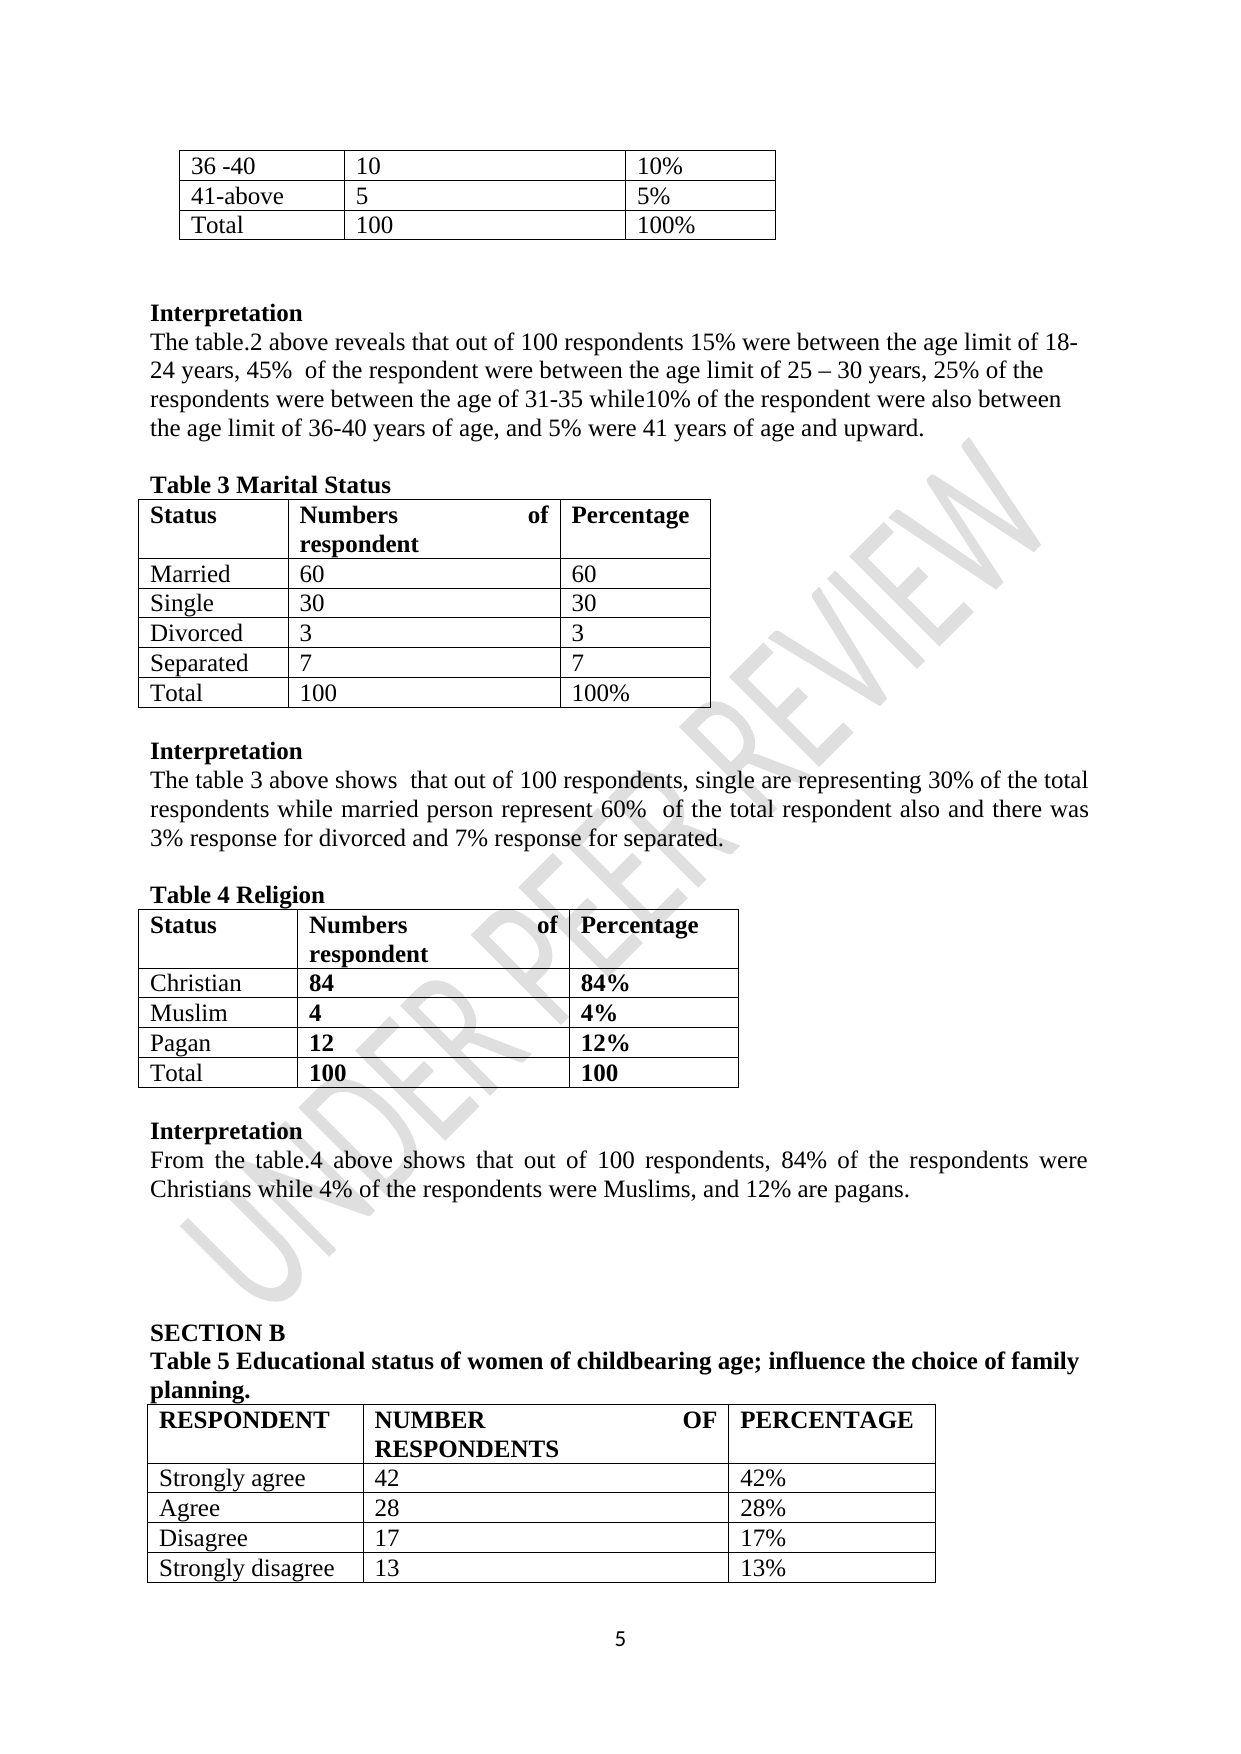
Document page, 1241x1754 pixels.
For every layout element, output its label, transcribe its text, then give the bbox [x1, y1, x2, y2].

table_cell 17 [364, 1523, 728, 1552]
table_cell 42% [729, 1464, 935, 1492]
text The table.2 above reveals that out of 100 respondents 15% were between the age limit of 18-24 years, 45% of the respondent were between the age limit of 25 – 30 years, 25% of the respondents were between the age of 31-35 while10% of the respondent were also between the age limit of 36-40 years of age, and 5% were 41 years of age and upward. [150, 327, 1090, 442]
table_cell Divorced [139, 618, 288, 647]
table_cell Total [139, 1058, 297, 1087]
table_cell 60 [561, 559, 710, 587]
table_cell Strongly agree [148, 1464, 363, 1492]
table_cell Separated [139, 648, 288, 677]
table_cell 10% [626, 151, 775, 180]
table_cell Married [139, 559, 288, 587]
table_cell 30 [289, 589, 560, 617]
table_cell 28% [729, 1493, 935, 1522]
table_cell 13 [364, 1553, 728, 1582]
table_cell 4 [298, 998, 569, 1027]
text Interpretation [150, 736, 1090, 765]
table_cell 100 [345, 211, 625, 239]
table_header NUMBER OF RESPONDENTS [364, 1405, 728, 1462]
table_cell 84 [298, 969, 569, 997]
table_header RESPONDENT [148, 1405, 363, 1462]
table_cell 100% [626, 211, 775, 239]
table_header PERCENTAGE [729, 1405, 935, 1462]
table_cell 100% [561, 678, 710, 707]
text The table 3 above shows that out of 100 respondents, single are representing 30% of the total respondents while married person represent 60% of the total respondent also and there was 3% response for divorced and 7% response for separated. [150, 765, 1090, 851]
table_cell 42 [364, 1464, 728, 1492]
table_cell Christian [139, 969, 297, 997]
table_cell Single [139, 589, 288, 617]
table_cell 36 -40 [180, 151, 344, 180]
text Table 3 Marital Status [150, 470, 1090, 499]
table_cell 12% [570, 1028, 738, 1057]
list Table 4 Religion [150, 880, 1090, 909]
table_cell 4% [570, 998, 738, 1027]
table_cell 10 [345, 151, 625, 180]
table_cell Total [180, 211, 344, 239]
text Interpretation [150, 1116, 1090, 1145]
table_header Numbers of respondent [289, 500, 560, 558]
table_header Status [139, 500, 288, 558]
table_cell 17% [729, 1523, 935, 1552]
table_cell Pagan [139, 1028, 297, 1057]
table_cell 3 [561, 618, 710, 647]
table_cell 5 [345, 181, 625, 209]
table_cell 84% [570, 969, 738, 997]
table_cell Disagree [148, 1523, 363, 1552]
text Interpretation [150, 298, 1090, 327]
table_header Status [139, 910, 297, 967]
text Table 5 Educational status of women of childbearing age; influence the choice of family planning. [150, 1346, 1090, 1404]
table_cell 100 [298, 1058, 569, 1087]
table_cell 13% [729, 1553, 935, 1582]
table_cell 100 [570, 1058, 738, 1087]
table_cell Total [139, 678, 288, 707]
table_cell 3 [289, 618, 560, 647]
table_cell 12 [298, 1028, 569, 1057]
table_header Numbers of respondent [298, 910, 569, 967]
table_cell 7 [561, 648, 710, 677]
table_cell 100 [289, 678, 560, 707]
table_cell 5% [626, 181, 775, 209]
table_cell 7 [289, 648, 560, 677]
table_cell 30 [561, 589, 710, 617]
table_cell 41-above [180, 181, 344, 209]
text From the table.4 above shows that out of 100 respondents, 84% of the respondents were Christians while 4% of the respondents were Muslims, and 12% are pagans. [150, 1145, 1090, 1203]
text SECTION B [150, 1318, 1090, 1346]
table_cell Agree [148, 1493, 363, 1522]
table_cell Strongly disagree [148, 1553, 363, 1582]
table_cell 28 [364, 1493, 728, 1522]
table_cell Muslim [139, 998, 297, 1027]
table_header Percentage [561, 500, 710, 558]
table_cell 60 [289, 559, 560, 587]
table_header Percentage [570, 910, 738, 967]
